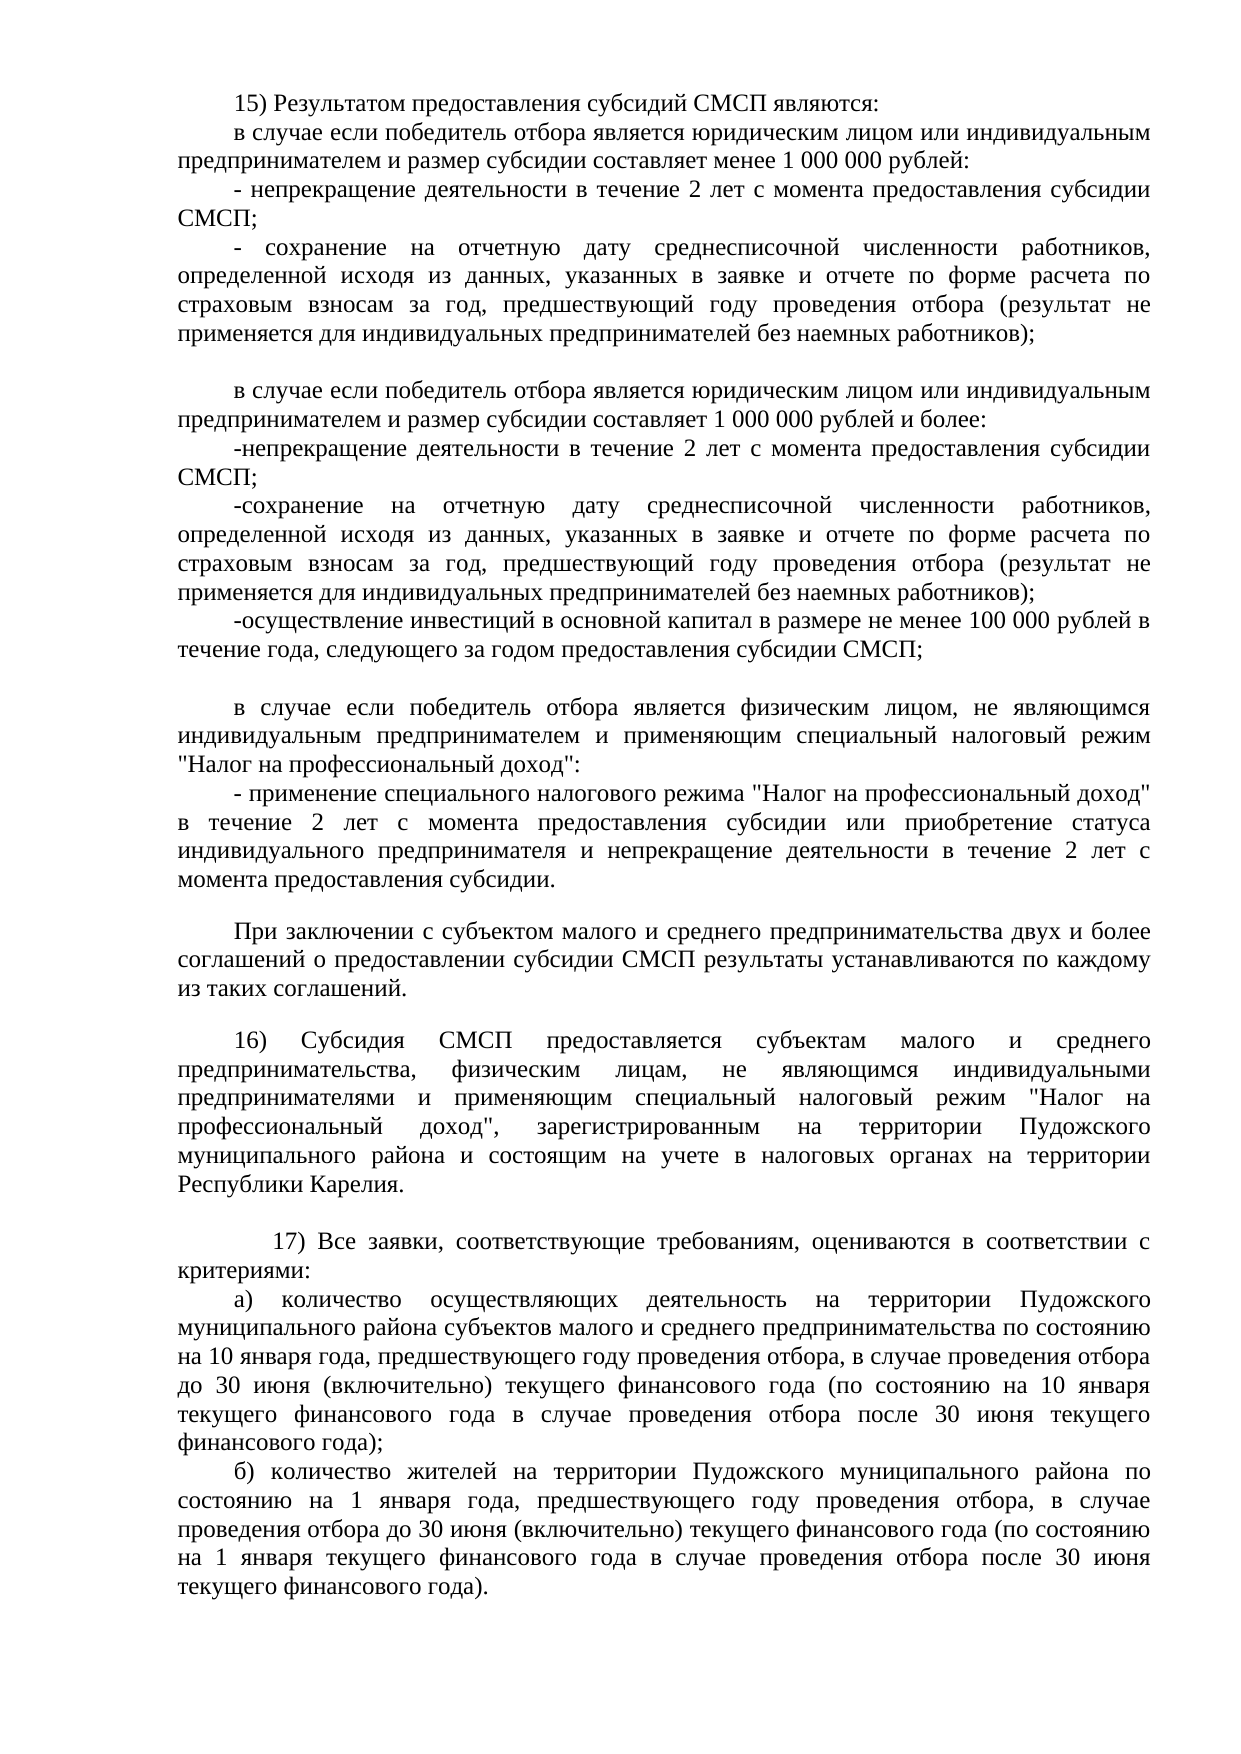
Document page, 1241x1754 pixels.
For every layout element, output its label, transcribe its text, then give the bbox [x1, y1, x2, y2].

text а) количество осуществляющих деятельность на территории Пудожского муниципального района субъектов малого и среднего предпринимательства по состоянию на 10 января года, предшествующего году проведения отбора, в случае проведения отбора до 30 июня (включительно) текущего финансового года (по состоянию на 10 января текущего финансового года в случае проведения отбора после 30 июня текущего финансового года); [177, 1284, 1152, 1456]
text При заключении с субъектом малого и среднего предпринимательства двух и более соглашений о предоставлении субсидии СМСП результаты устанавливаются по каждому из таких соглашений. [177, 916, 1152, 1002]
text в случае если победитель отбора является юридическим лицом или индивидуальным предпринимателем и размер субсидии составляет менее 1 000 000 рублей: [177, 117, 1152, 174]
text в случае если победитель отбора является физическим лицом, не являющимся индивидуальным предпринимателем и применяющим специальный налоговый режим "Налог на профессиональный доход": [177, 692, 1152, 778]
text б) количество жителей на территории Пудожского муниципального района по состоянию на 1 января года, предшествующего году проведения отбора, в случае проведения отбора до 30 июня (включительно) текущего финансового года (по состоянию на 1 января текущего финансового года в случае проведения отбора после 30 июня текущего финансового года). [177, 1456, 1152, 1600]
text 15) Результатом предоставления субсидий СМСП являются: [177, 88, 1152, 117]
text 16) Субсидия СМСП предоставляется субъектам малого и среднего предпринимательства, физическим лицам, не являющимся индивидуальными предпринимателями и применяющим специальный налоговый режим "Налог на профессиональный доход", зарегистрированным на территории Пудожского муниципального района и состоящим на учете в налоговых органах на территории Республики Карелия. [177, 1025, 1152, 1197]
text - непрекращение деятельности в течение 2 лет с момента предоставления субсидии СМСП; [177, 174, 1152, 232]
text -непрекращение деятельности в течение 2 лет с момента предоставления субсидии СМСП; [177, 433, 1152, 490]
text 17) Все заявки, соответствующие требованиям, оцениваются в соответствии с критериями: [177, 1226, 1152, 1284]
text -сохранение на отчетную дату среднесписочной численности работников, определенной исходя из данных, указанных в заявке и отчете по форме расчета по страховым взносам за год, предшествующий году проведения отбора (результат не применяется для индивидуальных предпринимателей без наемных работников); [177, 490, 1152, 605]
text в случае если победитель отбора является юридическим лицом или индивидуальным предпринимателем и размер субсидии составляет 1 000 000 рублей и более: [177, 375, 1152, 433]
text - сохранение на отчетную дату среднесписочной численности работников, определенной исходя из данных, указанных в заявке и отчете по форме расчета по страховым взносам за год, предшествующий году проведения отбора (результат не применяется для индивидуальных предпринимателей без наемных работников); [177, 232, 1152, 347]
text - применение специального налогового режима "Налог на профессиональный доход" в течение 2 лет с момента предоставления субсидии или приобретение статуса индивидуального предпринимателя и непрекращение деятельности в течение 2 лет с момента предоставления субсидии. [177, 778, 1152, 893]
text -осуществление инвестиций в основной капитал в размере не менее 100 000 рублей в течение года, следующего за годом предоставления субсидии СМСП; [177, 605, 1152, 663]
